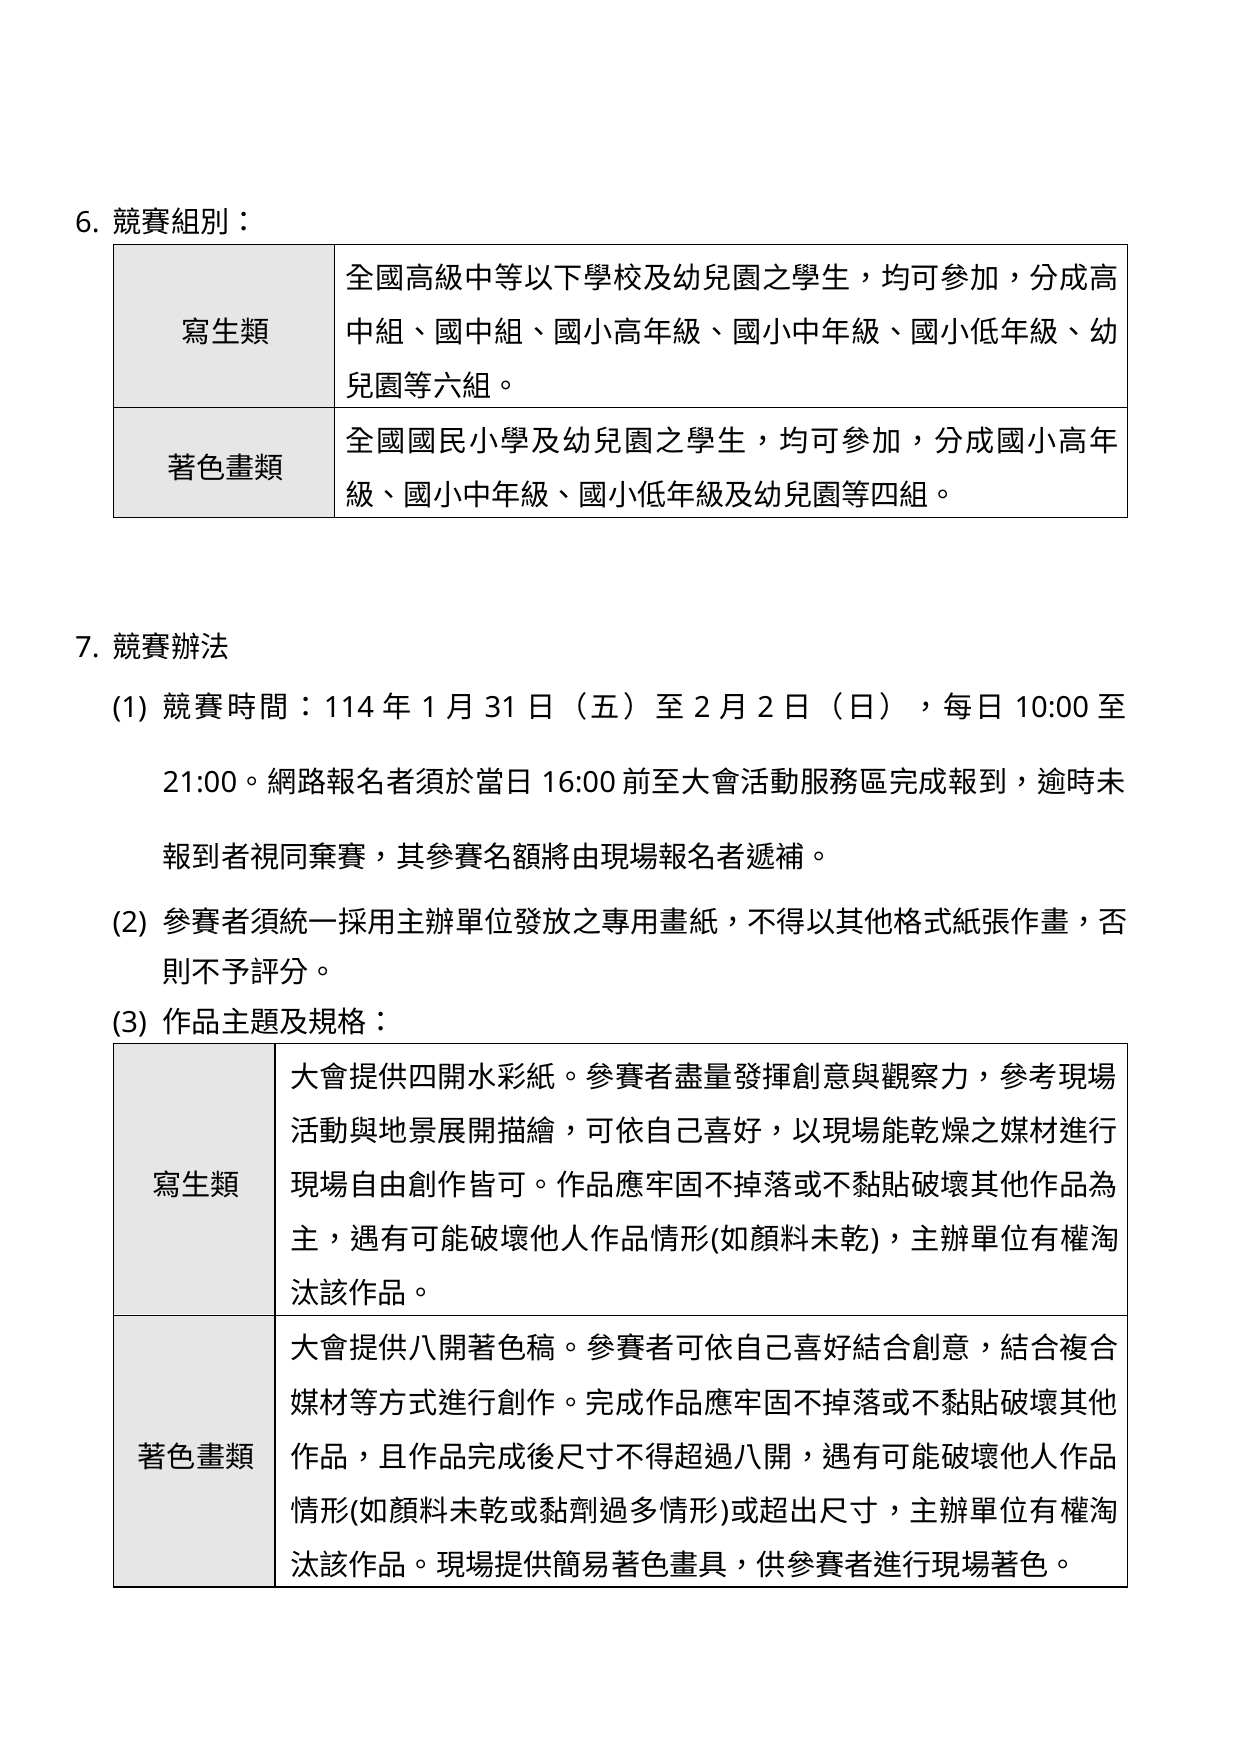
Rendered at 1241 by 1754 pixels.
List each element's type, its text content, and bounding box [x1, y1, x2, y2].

table_header 全國高級中等以下學校及幼兒園之學生，均可參加，分成高中組、國中組、國小高年級、國小中年級、國小低年級、幼兒園等六組。 [335, 245, 1127, 407]
table_header 寫生類 [114, 245, 334, 407]
table_cell 著色畫類 [114, 1316, 274, 1586]
list 競賽時間：114年1月31日（五）至2月2日（日），每日10:00至21:00。網路報名者須於當日16:00前至大會活動服務區完成報到，逾時未報到者視同棄賽，其參賽名額將由現場報名者遞補。 [112, 668, 1128, 893]
list 參賽者須統一採用主辦單位發放之專用畫紙，不得以其他格式紙張作畫，否則不予評分。 [112, 893, 1131, 993]
text 競賽辦法 [75, 618, 1131, 668]
table_cell 大會提供八開著色稿。參賽者可依自己喜好結合創意，結合複合媒材等方式進行創作。完成作品應牢固不掉落或不黏貼破壞其他作品，且作品完成後尺寸不得超過八開，遇有可能破壞他人作品情形(如顏料未乾或黏劑過多情形)或超出尺寸，主辦單位有權淘汰該作品。現場提供簡易著色畫具，供參賽者進行現場著色。 [276, 1316, 1127, 1586]
table_cell 全國國民小學及幼兒園之學生，均可參加，分成國小高年級、國小中年級、國小低年級及幼兒園等四組。 [335, 408, 1127, 517]
table_header 寫生類 [114, 1044, 274, 1314]
list 競賽組別： [75, 189, 1131, 244]
table_header 大會提供四開水彩紙。參賽者盡量發揮創意與觀察力，參考現場活動與地景展開描繪，可依自己喜好，以現場能乾燥之媒材進行現場自由創作皆可。作品應牢固不掉落或不黏貼破壞其他作品為主，遇有可能破壞他人作品情形(如顏料未乾)，主辦單位有權淘汰該作品。 [276, 1044, 1127, 1314]
list 作品主題及規格： [112, 993, 1131, 1043]
table_cell 著色畫類 [114, 408, 334, 517]
